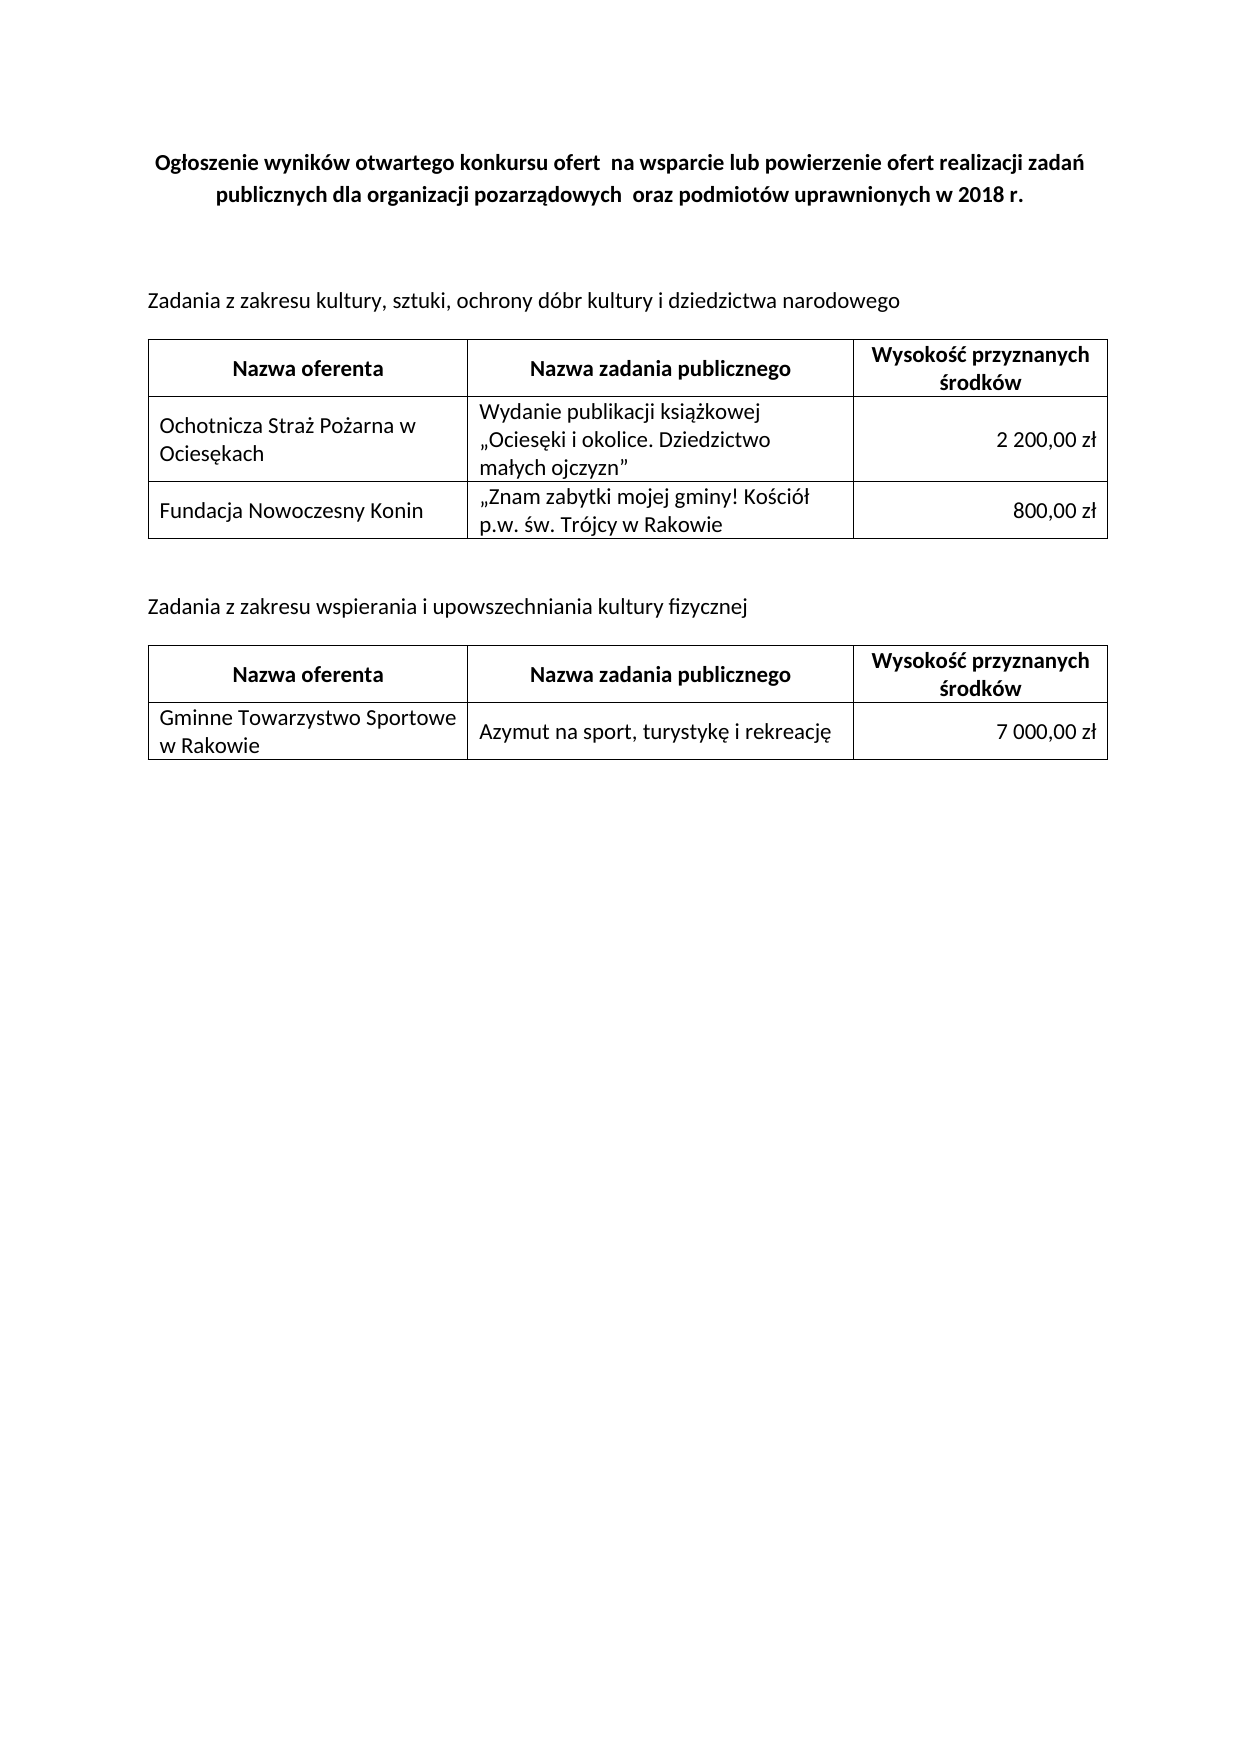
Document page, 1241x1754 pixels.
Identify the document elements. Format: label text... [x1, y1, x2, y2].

table_cell Azymut na sport, turystykę i rekreację [468, 703, 853, 759]
table_cell 7 000,00 zł [854, 703, 1107, 759]
text Ogłoszenie wyników otwartego konkursu ofert na wsparcie lub powierzenie ofert realizacji zadań publicznych dla organizacji pozarządowych oraz podmiotów uprawnionych w 2018 r. [148, 148, 1093, 208]
table_cell Fundacja Nowoczesny Konin [149, 482, 467, 538]
table_header Nazwa oferenta [149, 646, 467, 702]
table_header Wysokość przyznanych środków [854, 646, 1107, 702]
table_cell „Znam zabytki mojej gminy! Kościół p.w. św. Trójcy w Rakowie [468, 482, 853, 538]
text Zadania z zakresu wspierania i upowszechniania kultury fizycznej [148, 592, 1093, 620]
text Zadania z zakresu kultury, sztuki, ochrony dóbr kultury i dziedzictwa narodowego [148, 286, 1093, 314]
table_header Nazwa zadania publicznego [468, 340, 853, 396]
table_cell Wydanie publikacji książkowej „Ociesęki i okolice. Dziedzictwo małych ojczyzn” [468, 397, 853, 481]
table_header Nazwa oferenta [149, 340, 467, 396]
table_cell 2 200,00 zł [854, 397, 1107, 481]
table_cell 800,00 zł [854, 482, 1107, 538]
table_header Nazwa zadania publicznego [468, 646, 853, 702]
table_cell Ochotnicza Straż Pożarna w Ociesękach [149, 397, 467, 481]
table_header Wysokość przyznanych środków [854, 340, 1107, 396]
table_cell Gminne Towarzystwo Sportowe w Rakowie [149, 703, 467, 759]
